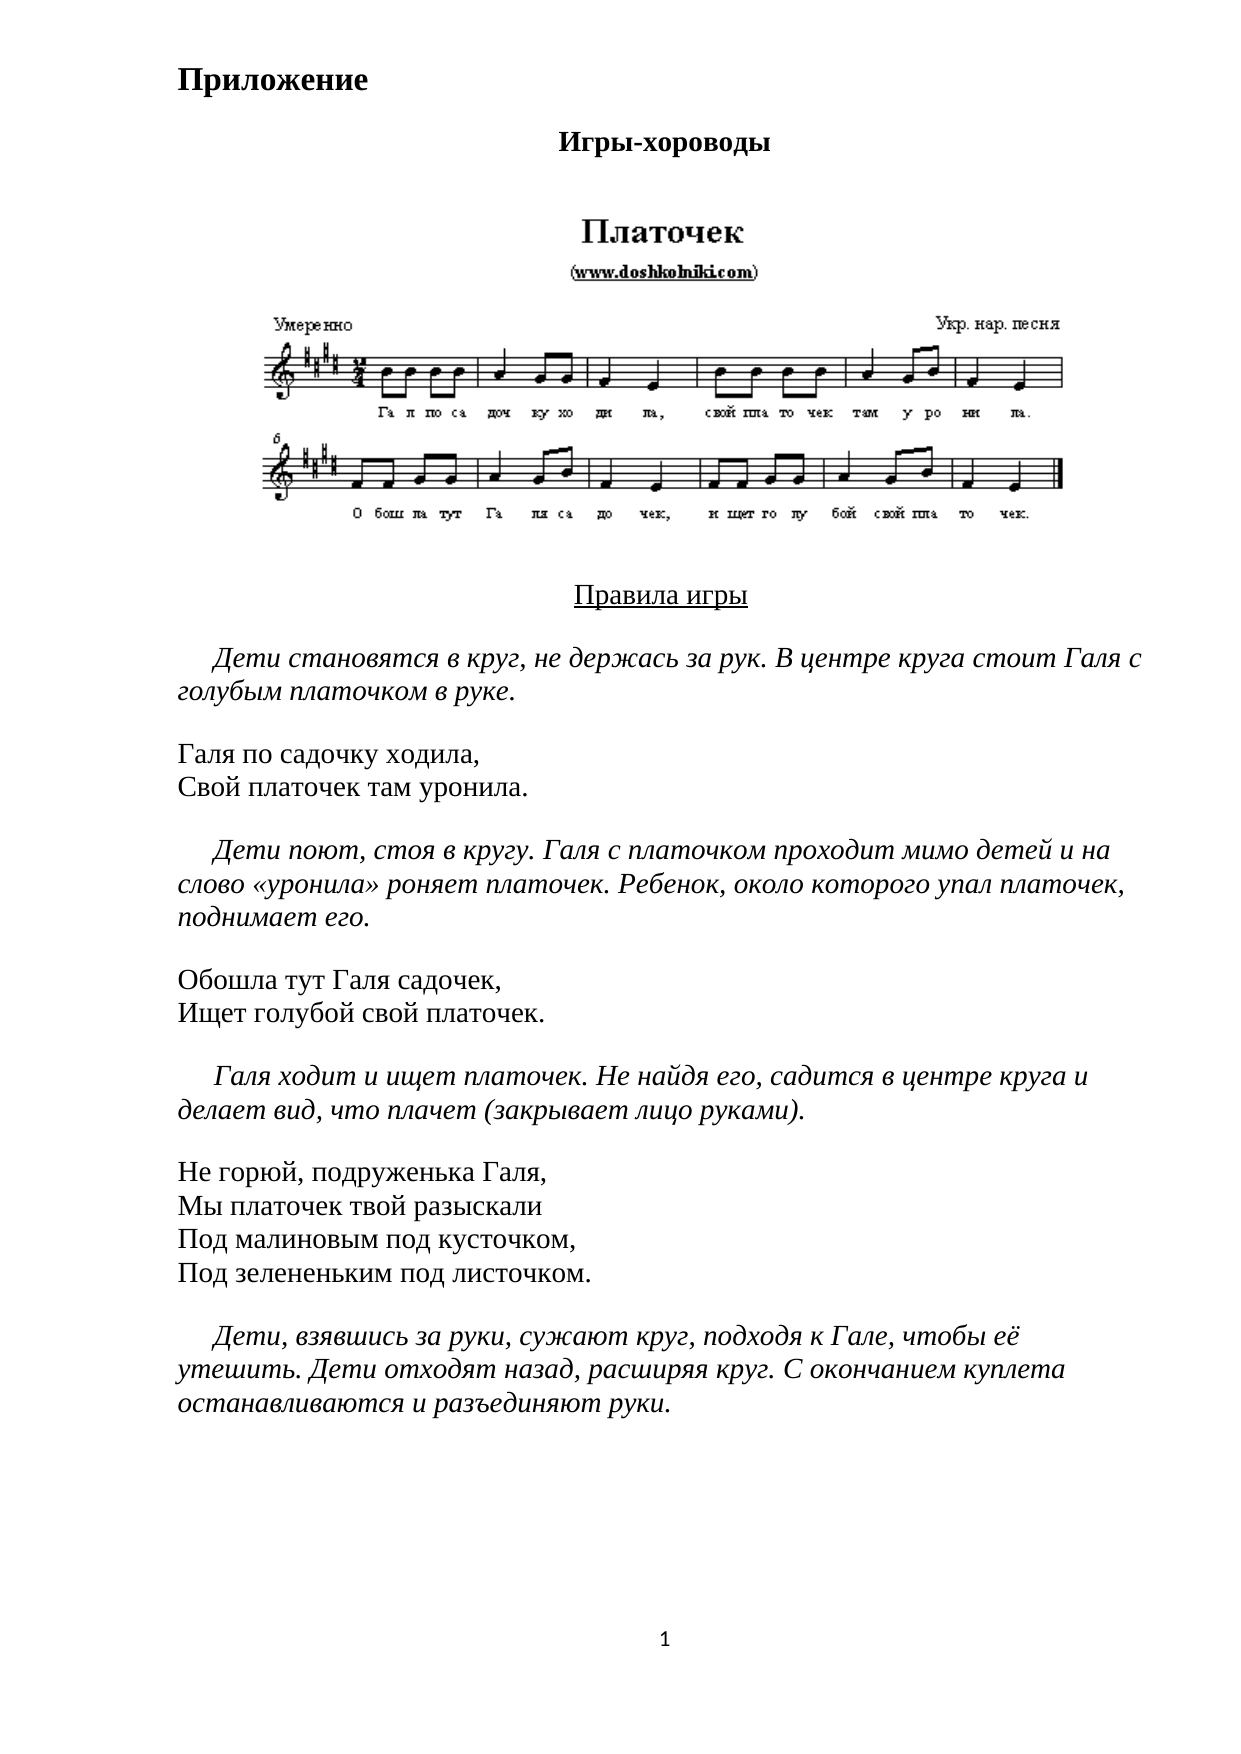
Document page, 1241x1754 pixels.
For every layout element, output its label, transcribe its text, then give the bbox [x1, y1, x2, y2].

text Не горюй, подруженька Галя, Мы платочек твой разыскали Под малиновым под кусточком, Под зелененьким под листочком. [177, 1154, 1152, 1289]
text Приложение [177, 59, 1152, 97]
picture [241, 183, 1088, 552]
text Галя ходит и ищет платочек. Не найдя его, садится в центре круга и делает вид, что плачет (закрывает лицо руками). [177, 1058, 1152, 1125]
text Дети становятся в круг, не держась за рук. В центре круга стоит Галя с голубым платочком в руке. [177, 640, 1152, 707]
text Обошла тут Галя садочек, Ищет голубой свой платочек. [177, 962, 1152, 1029]
text Дети, взявшись за руки, сужают круг, подходя к Гале, чтобы её утешить. Дети отходят назад, расширяя круг. С окончанием куплета останавливаются и разъединяют руки. [177, 1318, 1152, 1418]
text Правила игры [177, 577, 1152, 611]
text Игры-хороводы [177, 124, 1152, 157]
text Галя по садочку ходила, Свой платочек там уронила. [177, 736, 1152, 803]
text Дети поют, стоя в кругу. Галя с платочком проходит мимо детей и на слово «уронила» роняет платочек. Ребенок, около которого упал платочек, поднимает его. [177, 832, 1152, 933]
